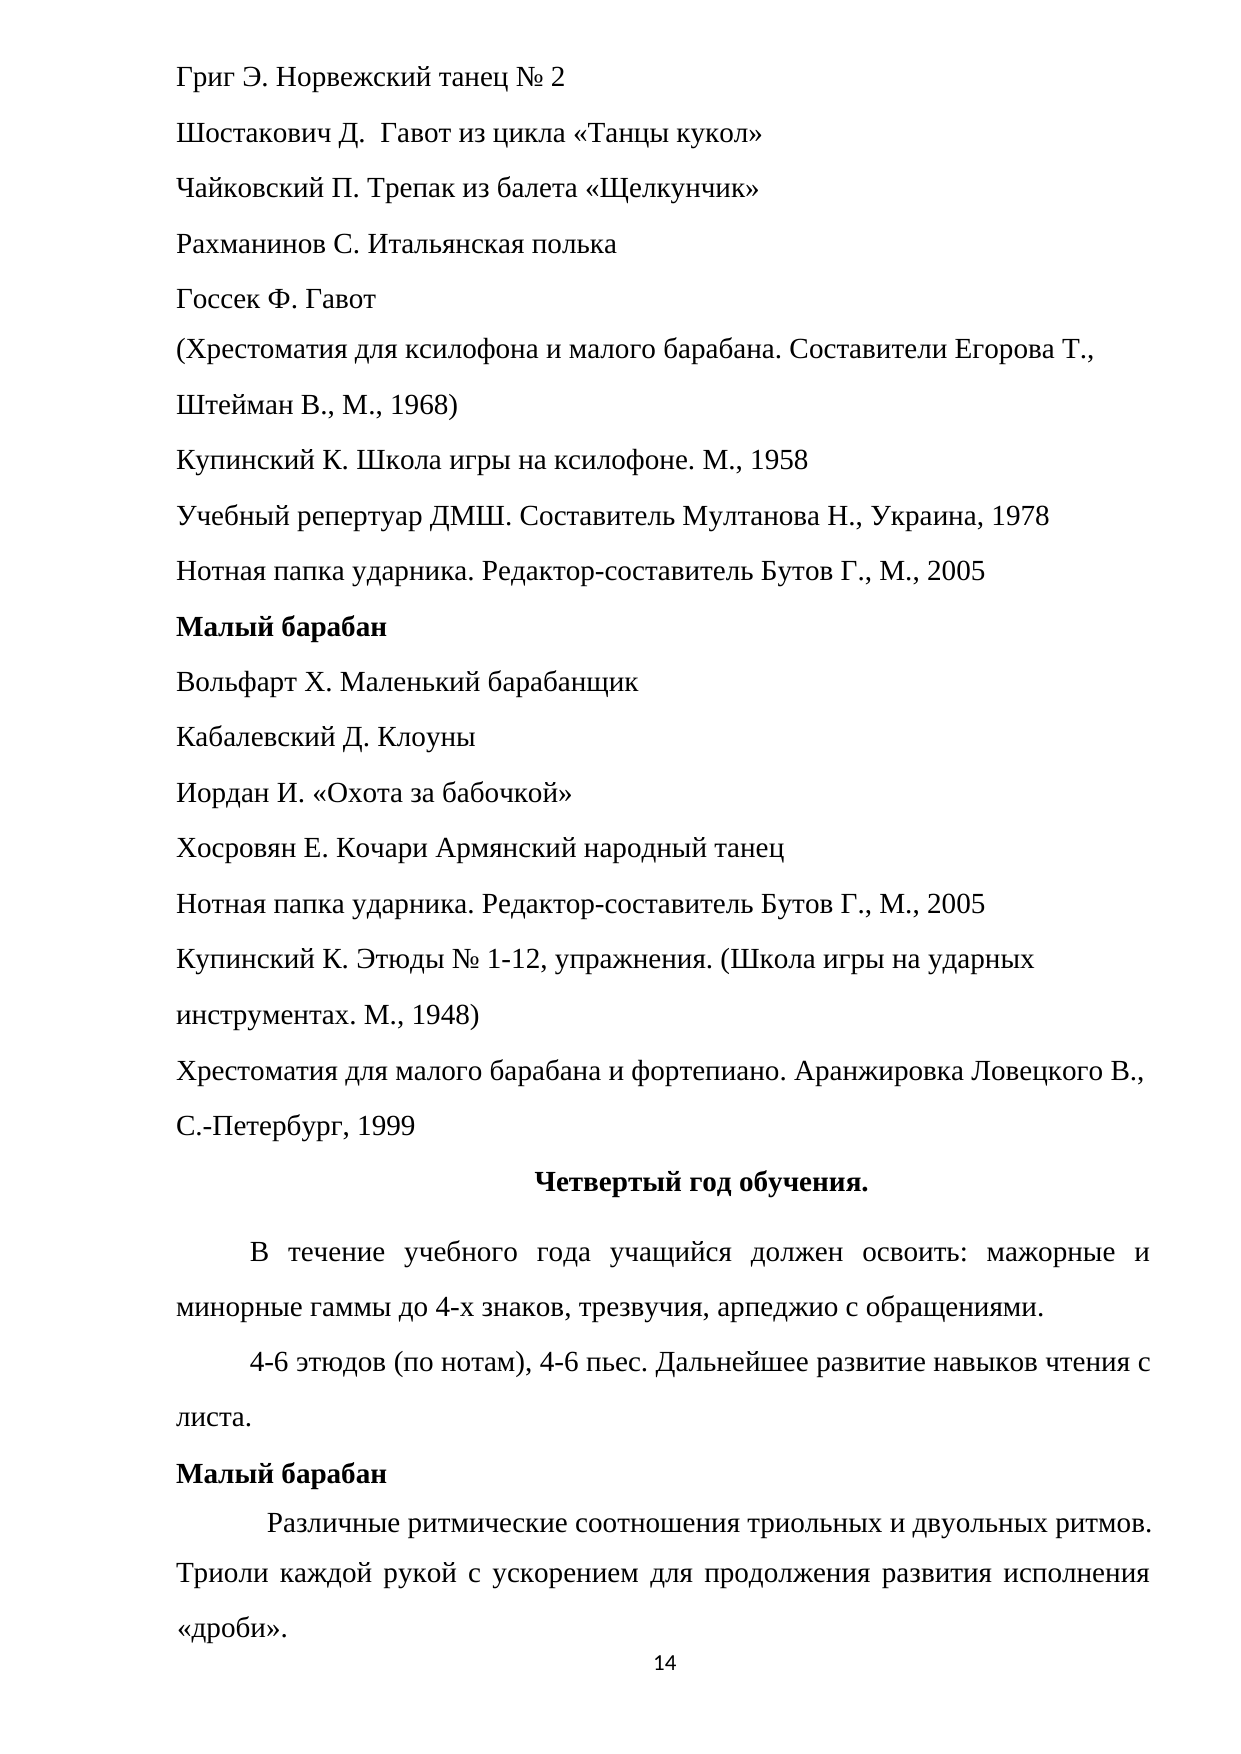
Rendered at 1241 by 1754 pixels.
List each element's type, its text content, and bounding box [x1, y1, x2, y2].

text С.-Петербург, 1999 [176, 1108, 1151, 1142]
text Кабалевский Д. Клоуны [176, 719, 1151, 753]
text Купинский К. Школа игры на ксилофоне. М., 1958 [176, 442, 1151, 476]
text инструментах. М., 1948) [176, 997, 1151, 1031]
text Штейман В., М., 1968) [176, 387, 1151, 420]
text Учебный репертуар ДМШ. Составитель Мултанова Н., Украина, 1978 [176, 498, 1151, 531]
text В течение учебного года учащийся должен освоить: мажорные и минорные гаммы до 4-х знаков, трезвучия, арпеджио с обращениями. [176, 1234, 1151, 1323]
text Четвертый год обучения. [251, 1164, 1152, 1197]
text (Хрестоматия для ксилофона и малого барабана. Составители Егорова Т., [176, 331, 1151, 365]
text Хосровян Е. Кочари Армянский народный танец [176, 831, 1151, 864]
text Купинский К. Этюды № 1-12, упражнения. (Школа игры на ударных [176, 942, 1151, 975]
subtitle Малый барабан [176, 609, 1152, 642]
text Григ Э. Норвежский танец № 2 [176, 59, 1151, 93]
text Различные ритмические соотношения триольных и двуольных ритмов. [177, 1505, 1152, 1539]
text 4-6 этюдов (по нотам), 4-6 пьес. Дальнейшее развитие навыков чтения с листа. [176, 1344, 1151, 1433]
subtitle Малый барабан [176, 1456, 1152, 1489]
text Рахманинов С. Итальянская полька [176, 226, 1151, 259]
text Госсек Ф. Гавот [176, 281, 1151, 315]
text Хрестоматия для малого барабана и фортепиано. Аранжировка Ловецкого В., [176, 1053, 1151, 1086]
text Чайковский П. Трепак из балета «Щелкунчик» [176, 170, 1151, 204]
text Вольфарт Х. Маленький барабанщик [176, 664, 1151, 698]
text Нотная папка ударника. Редактор-составитель Бутов Г., М., 2005 [176, 886, 1151, 920]
text Шостакович Д. Гавот из цикла «Танцы кукол» [176, 115, 1151, 148]
text Триоли каждой рукой с ускорением для продолжения развития исполнения «дроби». [176, 1555, 1151, 1643]
text Иордан И. «Охота за бабочкой» [176, 775, 1151, 809]
text Нотная папка ударника. Редактор-составитель Бутов Г., М., 2005 [176, 553, 1151, 587]
